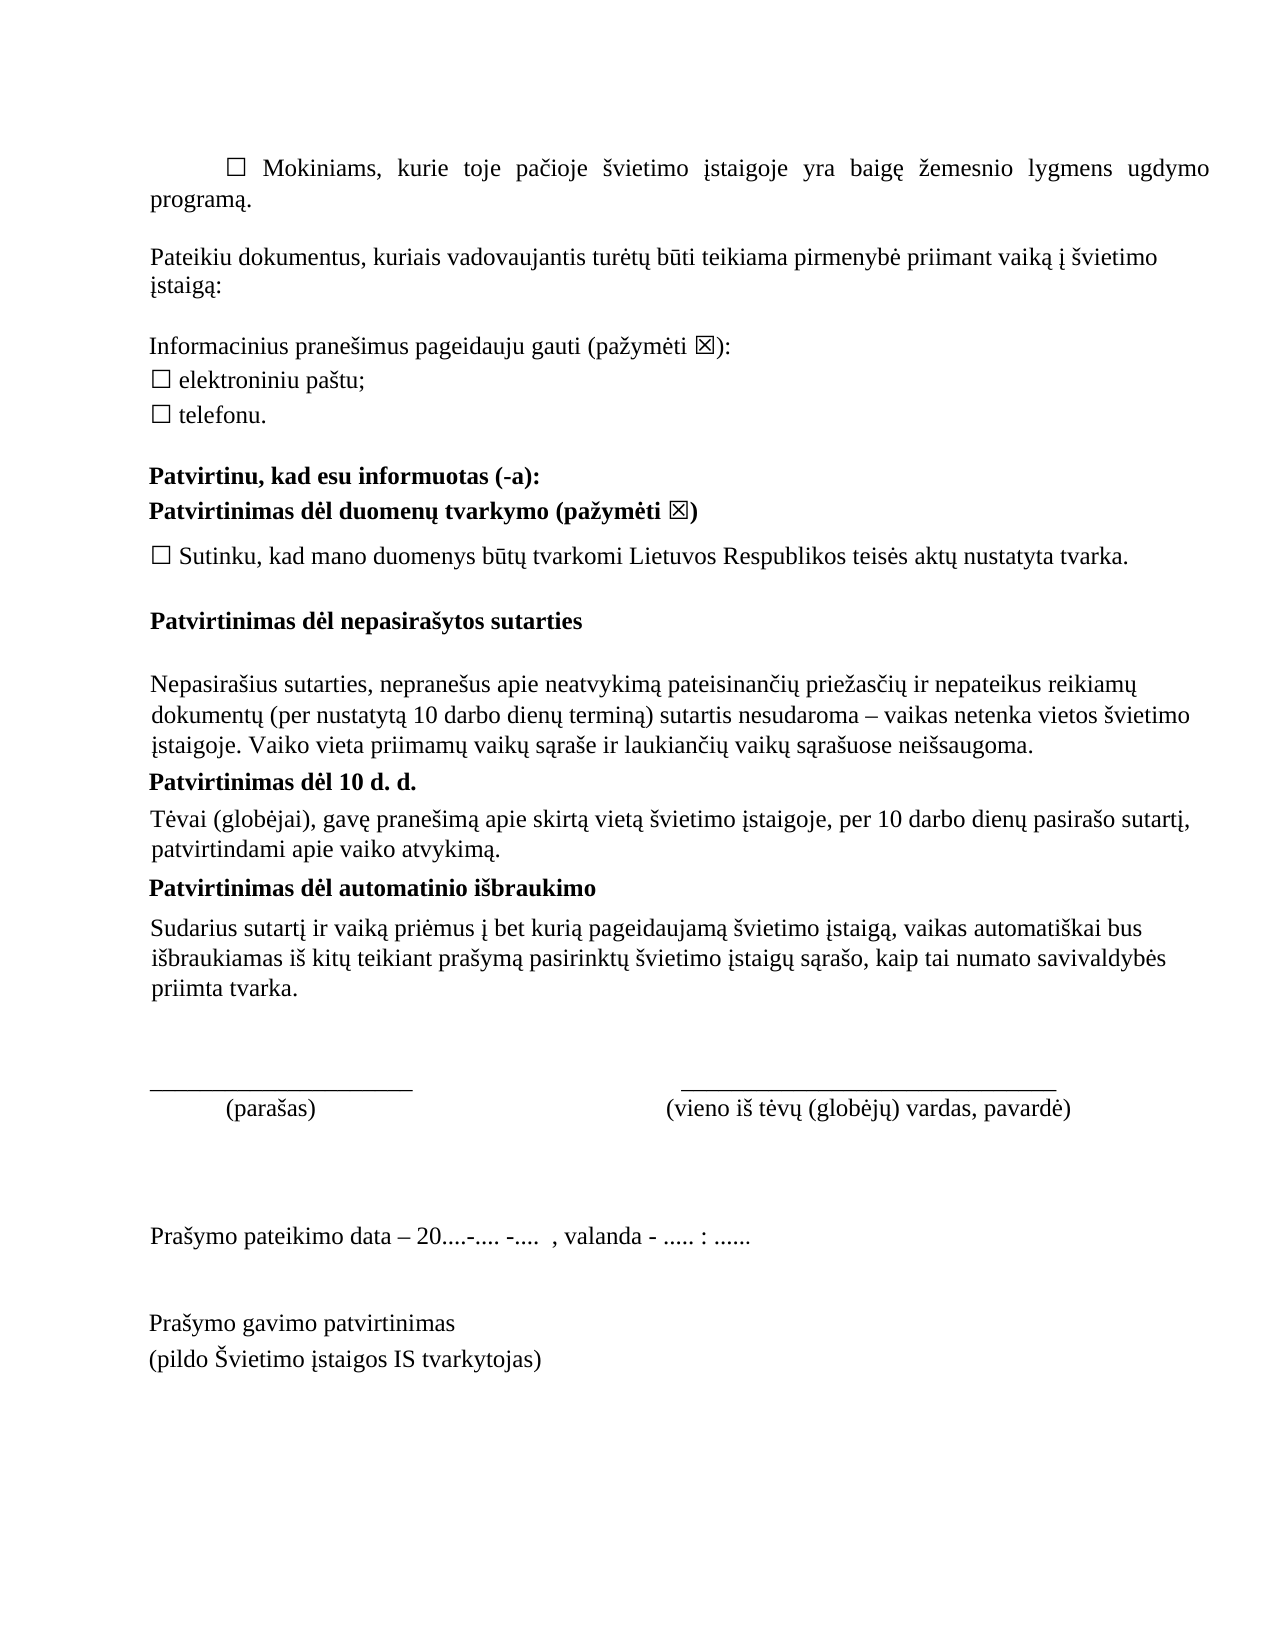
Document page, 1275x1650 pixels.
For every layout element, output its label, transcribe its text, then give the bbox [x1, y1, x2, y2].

text _____________________ ______________________________ [150, 1065, 1211, 1093]
text Patvirtinimas dėl 10 d. d. [148, 767, 1211, 796]
text Prašymo gavimo patvirtinimas [148, 1308, 1211, 1336]
text Sudarius sutartį ir vaiką priėmus į bet kurią pageidaujamą švietimo įstaigą, vaikas automatiškai bus išbraukiamas iš kitų teikiant prašymą pasirinktų švietimo įstaigų sąrašo, kaip tai numato savivaldybės priimta tvarka. [150, 913, 1209, 1002]
text Patvirtinu, kad esu informuotas (-a): [148, 461, 1211, 490]
text Mokiniams, kurie toje pačioje švietimo įstaigoje yra baigę žemesnio lygmens ugdymo programą. [150, 150, 1211, 213]
text Patvirtinimas dėl duomenų tvarkymo (pažymėti ) [148, 493, 1211, 527]
text Patvirtinimas dėl nepasirašytos sutarties [150, 606, 1209, 635]
text (pildo Švietimo įstaigos IS tvarkytojas) [148, 1344, 1211, 1373]
text Sutinku, kad mano duomenys būtų tvarkomi Lietuvos Respublikos teisės aktų nustatyta tvarka. [150, 538, 1209, 572]
text Tėvai (globėjai), gavę pranešimą apie skirtą vietą švietimo įstaigoje, per 10 darbo dienų pasirašo sutartį, patvirtindami apie vaiko atvykimą. [150, 804, 1209, 863]
text Pateikiu dokumentus, kuriais vadovaujantis turėtų būti teikiama pirmenybė priimant vaiką į švietimo įstaigą: [150, 242, 1211, 299]
text Nepasirašius sutarties, nepranešus apie neatvykimą pateisinančių priežasčių ir nepateikus reikiamų dokumentų (per nustatytą 10 darbo dienų terminą) sutartis nesudaroma – vaikas netenka vietos švietimo įstaigoje. Vaiko vieta priimamų vaikų sąraše ir laukiančių vaikų sąrašuose neišsaugoma. [150, 669, 1209, 758]
text Informacinius pranešimus pageidauju gauti (pažymėti ): [148, 327, 1211, 361]
text Patvirtinimas dėl automatinio išbraukimo [148, 873, 1211, 902]
text telefonu. [150, 397, 1209, 431]
text Prašymo pateikimo data – 20....-.... -.... , valanda - ..... : ...... [150, 1221, 1211, 1251]
text elektroniniu paštu; [150, 361, 1209, 396]
text (parašas) (vieno iš tėvų (globėjų) vardas, pavardė) [187, 1093, 1211, 1122]
